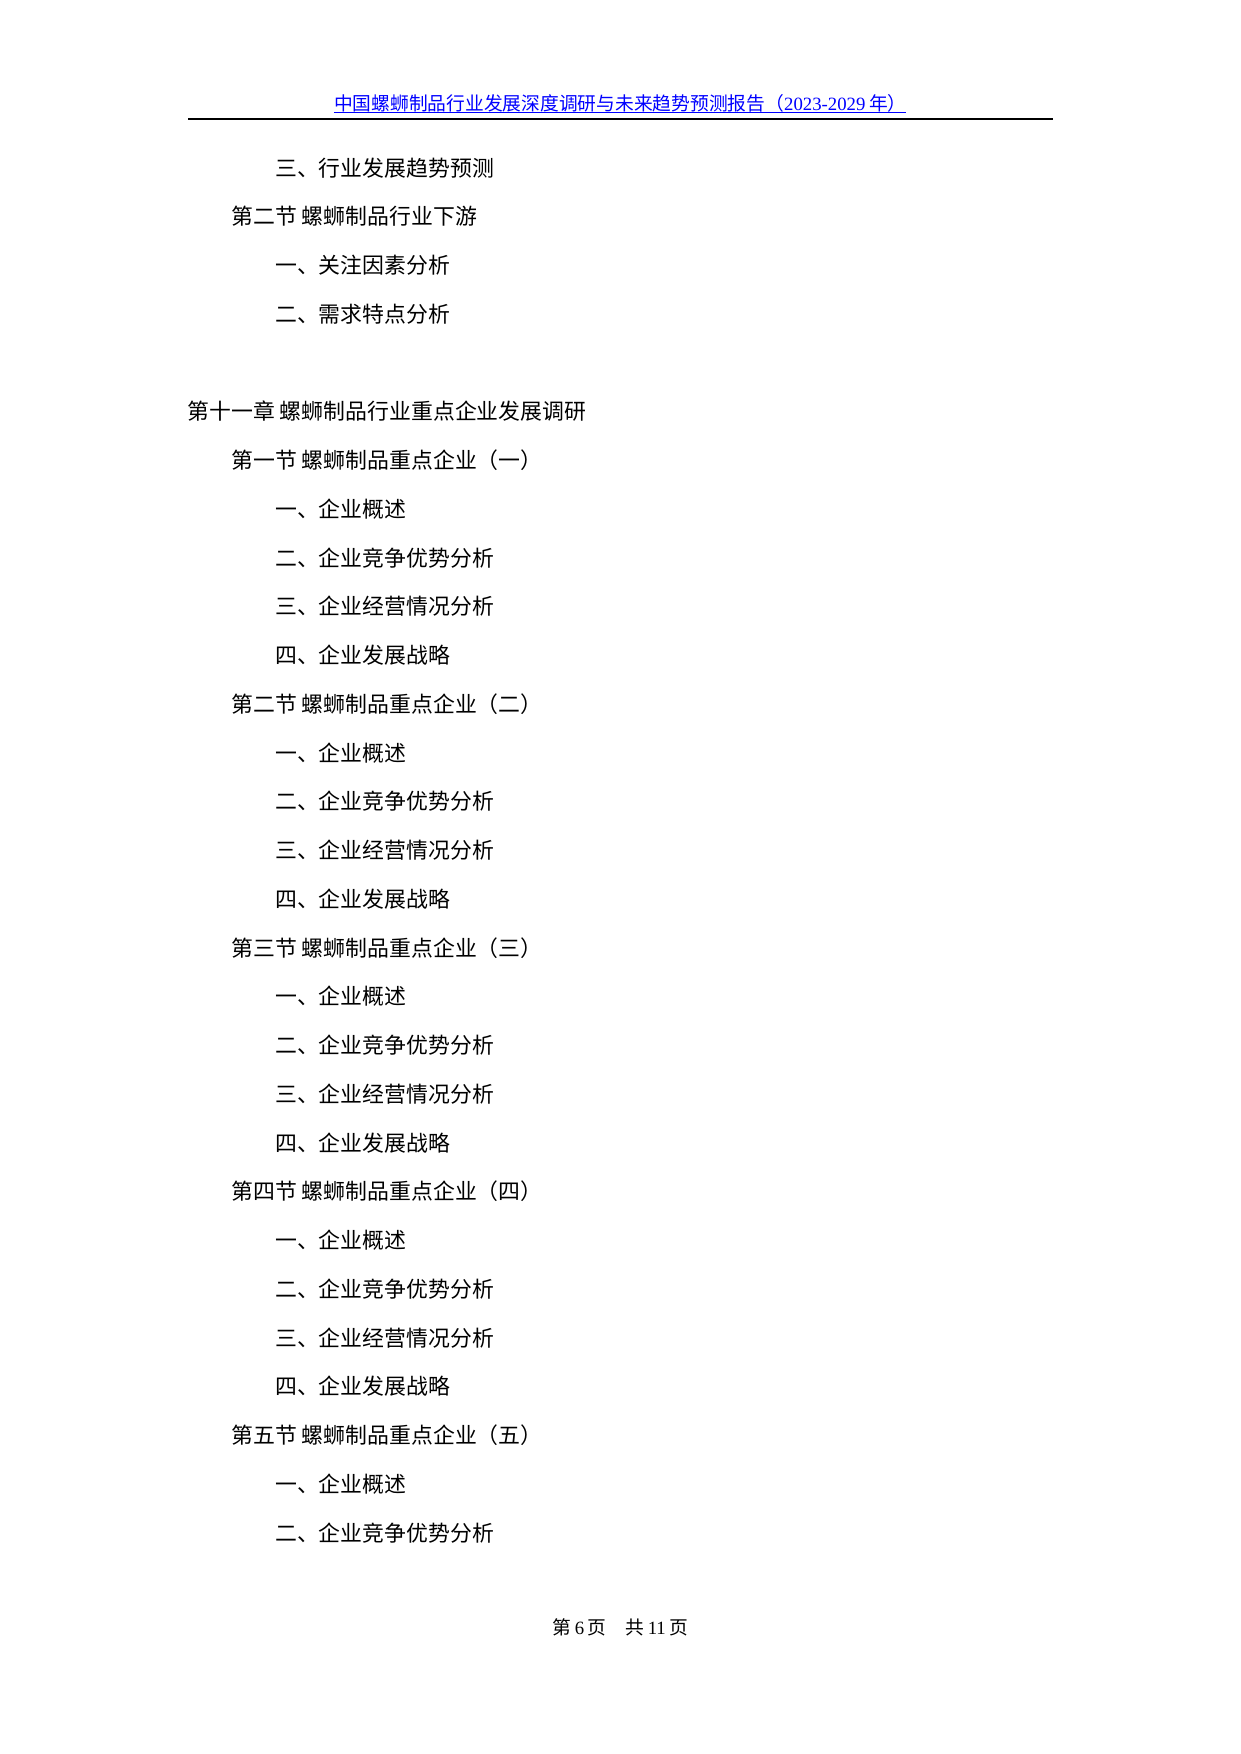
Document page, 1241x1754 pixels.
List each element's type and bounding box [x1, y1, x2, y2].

text [187, 150, 1053, 1548]
